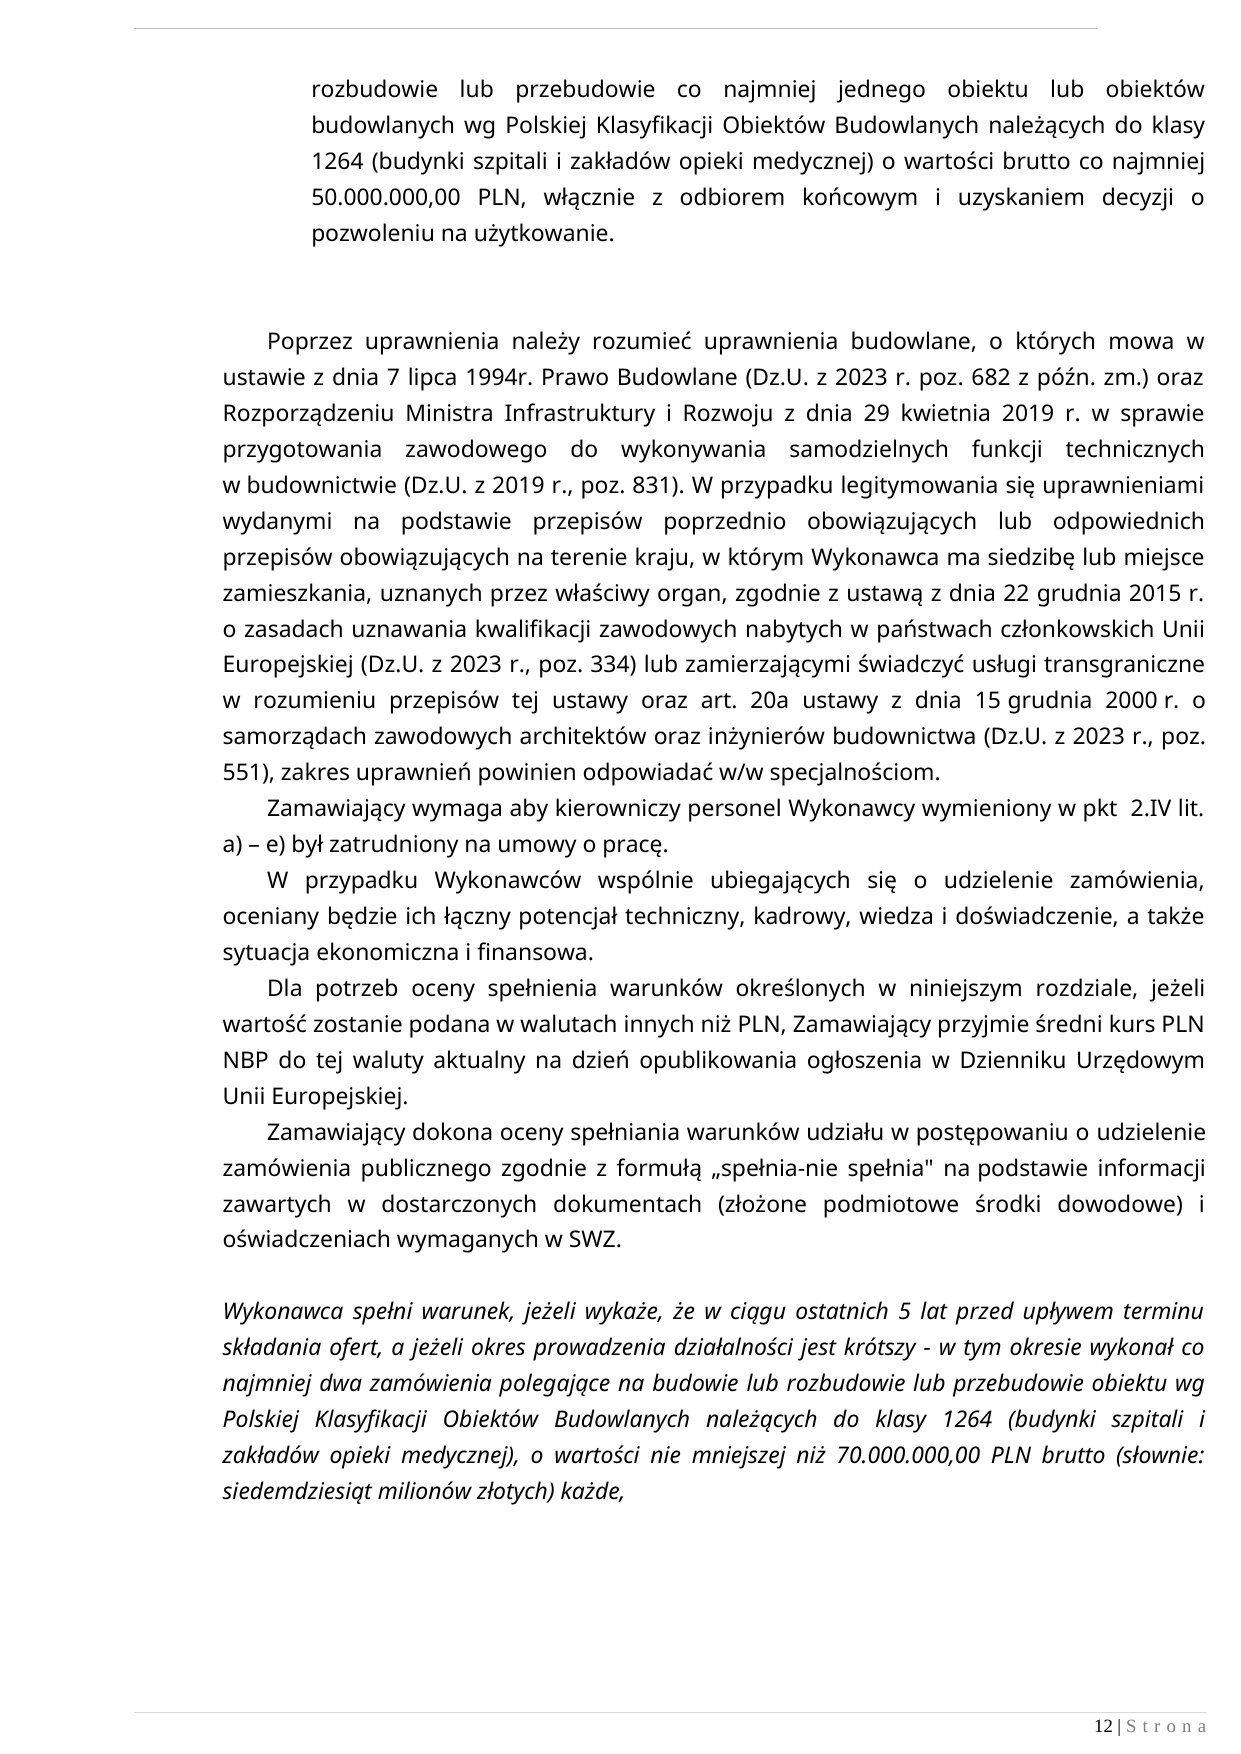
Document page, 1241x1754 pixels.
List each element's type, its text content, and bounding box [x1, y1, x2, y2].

text Poprzez uprawnienia należy rozumieć uprawnienia budowlane, o których mowa w ustawie z dnia 7 lipca 1994r. Prawo Budowlane (Dz.U. z 2023 r. poz. 682 z późn. zm.) oraz Rozporządzeniu Ministra Infrastruktury i Rozwoju z dnia 29 kwietnia 2019 r. w sprawie przygotowania zawodowego do wykonywania samodzielnych funkcji technicznych w budownictwie (Dz.U. z 2019 r., poz. 831). W przypadku legitymowania się uprawnieniami wydanymi na podstawie przepisów poprzednio obowiązujących lub odpowiednich przepisów obowiązujących na terenie kraju, w którym Wykonawca ma siedzibę lub miejsce zamieszkania, uznanych przez właściwy organ, zgodnie z ustawą z dnia 22 grudnia 2015 r. o zasadach uznawania kwalifikacji zawodowych nabytych w państwach członkowskich Unii Europejskiej (Dz.U. z 2023 r., poz. 334) lub zamierzającymi świadczyć usługi transgraniczne w rozumieniu przepisów tej ustawy oraz art. 20a ustawy z dnia 15 grudnia 2000 r. o samorządach zawodowych architektów oraz inżynierów budownictwa (Dz.U. z 2023 r., poz. 551), zakres uprawnień powinien odpowiadać w/w specjalnościom. [222, 325, 1206, 787]
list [267, 73, 1206, 248]
text W przypadku Wykonawców wspólnie ubiegających się o udzielenie zamówienia, oceniany będzie ich łączny potencjał techniczny, kadrowy, wiedza i doświadczenie, a także sytuacja ekonomiczna i finansowa. [222, 864, 1206, 967]
text Zamawiający wymaga aby kierowniczy personel Wykonawcy wymieniony w pkt 2.IV lit. a) – e) był zatrudniony na umowy o pracę. [222, 792, 1206, 859]
text Wykonawca spełni warunek, jeżeli wykaże, że w ciągu ostatnich 5 lat przed upływem terminu składania ofert, a jeżeli okres prowadzenia działalności jest krótszy - w tym okresie wykonał co najmniej dwa zamówienia polegające na budowie lub rozbudowie lub przebudowie obiektu wg Polskiej Klasyfikacji Obiektów Budowlanych należących do klasy 1264 (budynki szpitali i zakładów opieki medycznej), o wartości nie mniejszej niż 70.000.000,00 PLN brutto (słownie: siedemdziesiąt milionów złotych) każde, [222, 1295, 1206, 1506]
text Zamawiający dokona oceny spełniania warunków udziału w postępowaniu o udzielenie zamówienia publicznego zgodnie z formułą „spełnia-nie spełnia" na podstawie informacji zawartych w dostarczonych dokumentach (złożone podmiotowe środki dowodowe) i oświadczeniach wymaganych w SWZ. [222, 1116, 1206, 1255]
text Dla potrzeb oceny spełnienia warunków określonych w niniejszym rozdziale, jeżeli wartość zostanie podana w walutach innych niż PLN, Zamawiający przyjmie średni kurs PLN NBP do tej waluty aktualny na dzień opublikowania ogłoszenia w Dzienniku Urzędowym Unii Europejskiej. [222, 972, 1206, 1111]
